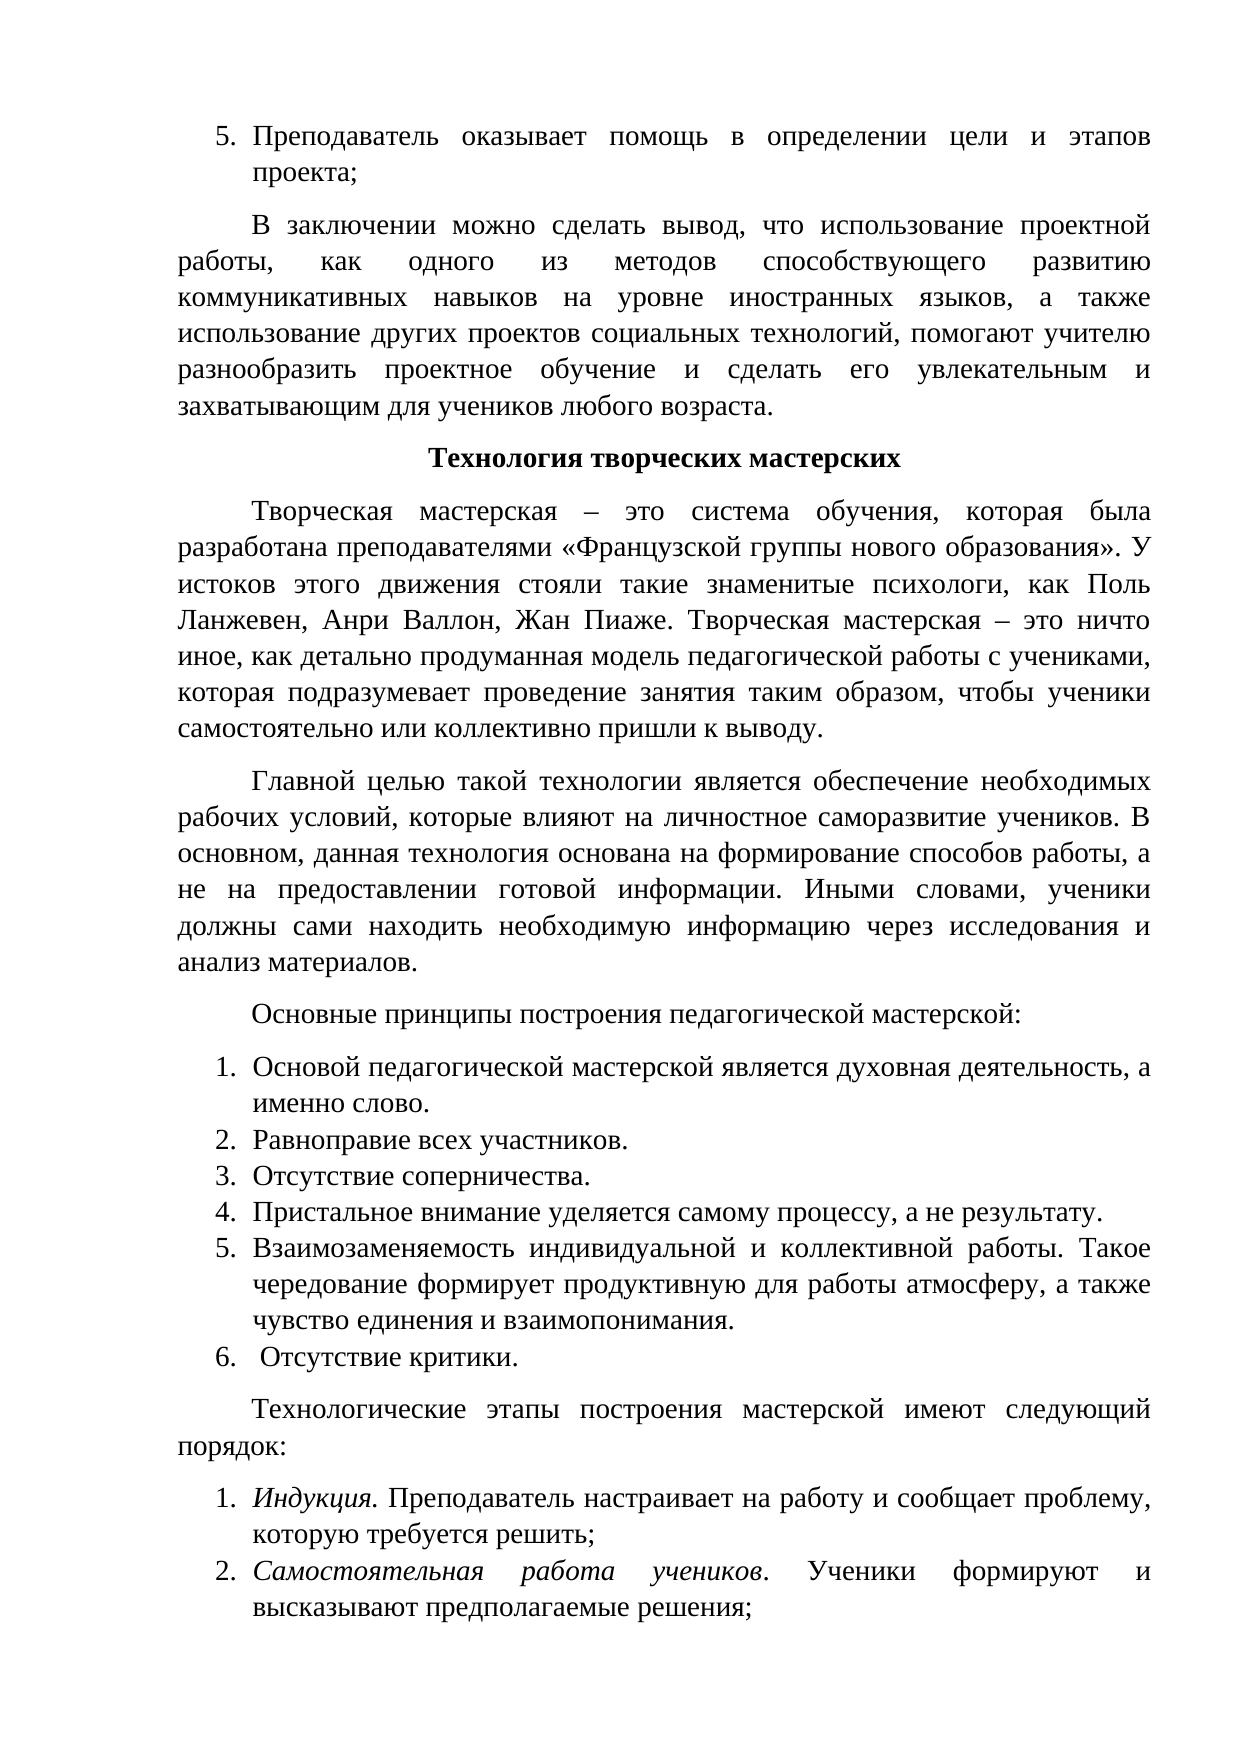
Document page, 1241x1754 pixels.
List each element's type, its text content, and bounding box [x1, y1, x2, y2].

text Основные принципы построения педагогической мастерской: [177, 997, 1152, 1030]
list Отсутствие соперничества. [215, 1158, 1152, 1191]
list Самостоятельная работа учеников. Ученики формируют и высказывают предполагаемые решения; [215, 1553, 1152, 1622]
list Равноправие всех участников. [215, 1122, 1152, 1155]
list Преподаватель оказывает помощь в определении цели и этапов проекта; [215, 118, 1152, 188]
text Технология творческих мастерских [177, 441, 1152, 474]
list Основой педагогической мастерской является духовная деятельность, а именно слово. [215, 1049, 1152, 1119]
list Индукция. Преподаватель настраивает на работу и сообщает проблему, которую требуется решить; [215, 1480, 1152, 1550]
text Технологические этапы построения мастерской имеют следующий порядок: [177, 1391, 1152, 1461]
list Отсутствие критики. [215, 1339, 1152, 1372]
text Главной целью такой технологии является обеспечение необходимых рабочих условий, которые влияют на личностное саморазвитие учеников. В основном, данная технология основана на формирование способов работы, а не на предоставлении готовой информации. Иными словами, ученики должны сами находить необходимую информацию через исследования и анализ материалов. [177, 763, 1152, 977]
list Пристальное внимание уделяется самому процессу, а не результату. [215, 1194, 1152, 1228]
text В заключении можно сделать вывод, что использование проектной работы, как одного из методов способствующего развитию коммуникативных навыков на уровне иностранных языков, а также использование других проектов социальных технологий, помогают учителю разнообразить проектное обучение и сделать его увлекательным и захватывающим для учеников любого возраста. [177, 207, 1152, 421]
text Творческая мастерская – это система обучения, которая была разработана преподавателями «Французской группы нового образования». У истоков этого движения стояли такие знаменитые психологи, как Поль Ланжевен, Анри Валлон, Жан Пиаже. Творческая мастерская – это ничто иное, как детально продуманная модель педагогической работы с учениками, которая подразумевает проведение занятия таким образом, чтобы ученики самостоятельно или коллективно пришли к выводу. [177, 493, 1152, 744]
list Взаимозаменяемость индивидуальной и коллективной работы. Такое чередование формирует продуктивную для работы атмосферу, а также чувство единения и взаимопонимания. [215, 1230, 1152, 1336]
